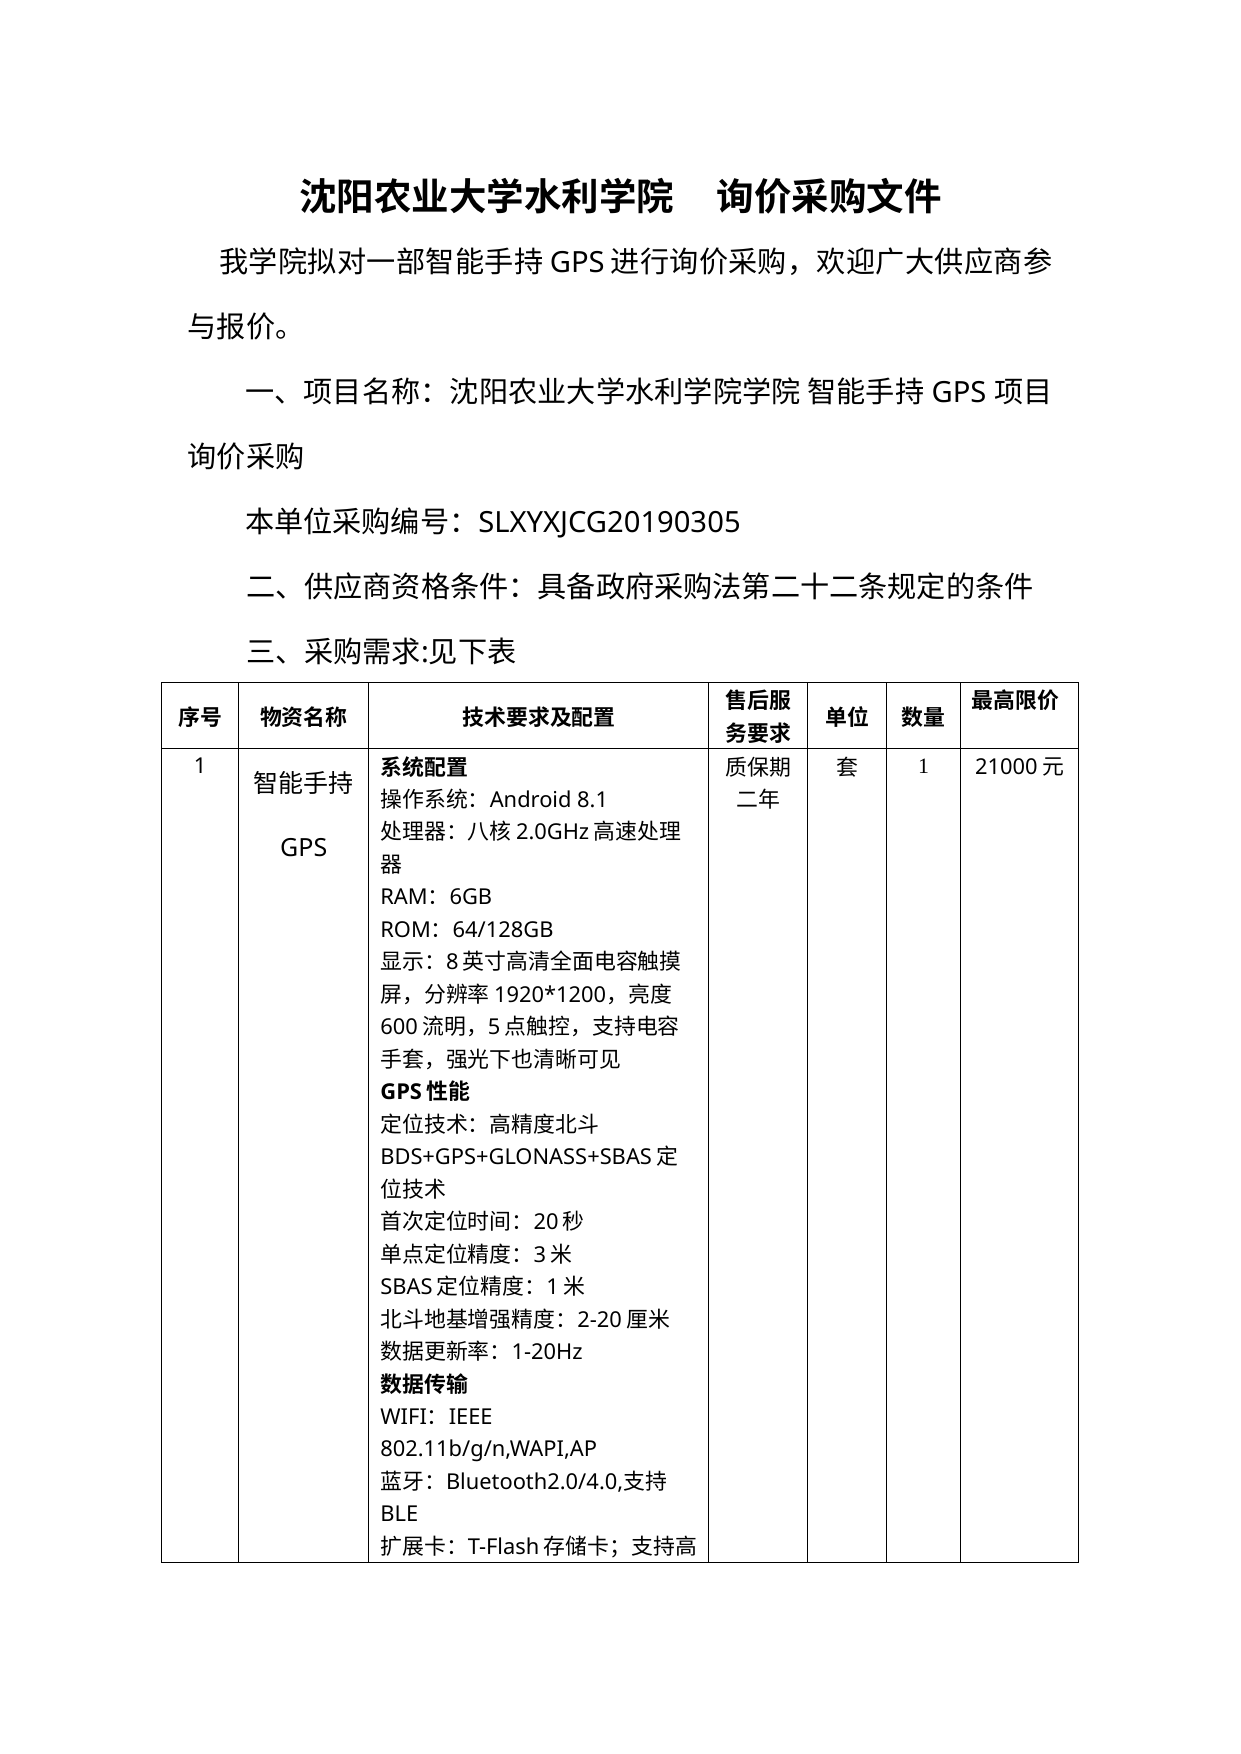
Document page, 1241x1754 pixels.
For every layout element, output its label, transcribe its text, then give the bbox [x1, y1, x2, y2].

table_cell 1 [887, 749, 960, 1562]
table_cell 智能手持GPS [239, 749, 368, 1562]
table_header 序号 [162, 683, 238, 748]
table_header 单位 [808, 683, 886, 748]
table_cell 套 [808, 749, 886, 1562]
table_header 售后服务要求 [709, 683, 807, 748]
table_header 数量 [887, 683, 960, 748]
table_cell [369, 749, 708, 1562]
table_cell 21000元 [961, 749, 1078, 1562]
text 三、采购需求:见下表 [187, 617, 1053, 682]
table_cell 质保期二年 [709, 749, 807, 1562]
text 我学院拟对一部智能手持GPS进行询价采购，欢迎广大供应商参与报价。 [187, 227, 1053, 357]
text 本单位采购编号：SLXYXJCG20190305 [187, 487, 1053, 552]
table_header 物资名称 [239, 683, 368, 748]
table_cell 1 [162, 749, 238, 1562]
text 一、项目名称：沈阳农业大学水利学院学院 智能手持GPS 项目询价采购 [187, 357, 1053, 487]
table_header 技术要求及配置 [369, 683, 708, 748]
text 沈阳农业大学水利学院 询价采购文件 [187, 162, 1053, 227]
text 二、供应商资格条件：具备政府采购法第二十二条规定的条件 [187, 552, 1053, 617]
table_header 最高限价 [961, 683, 1078, 748]
